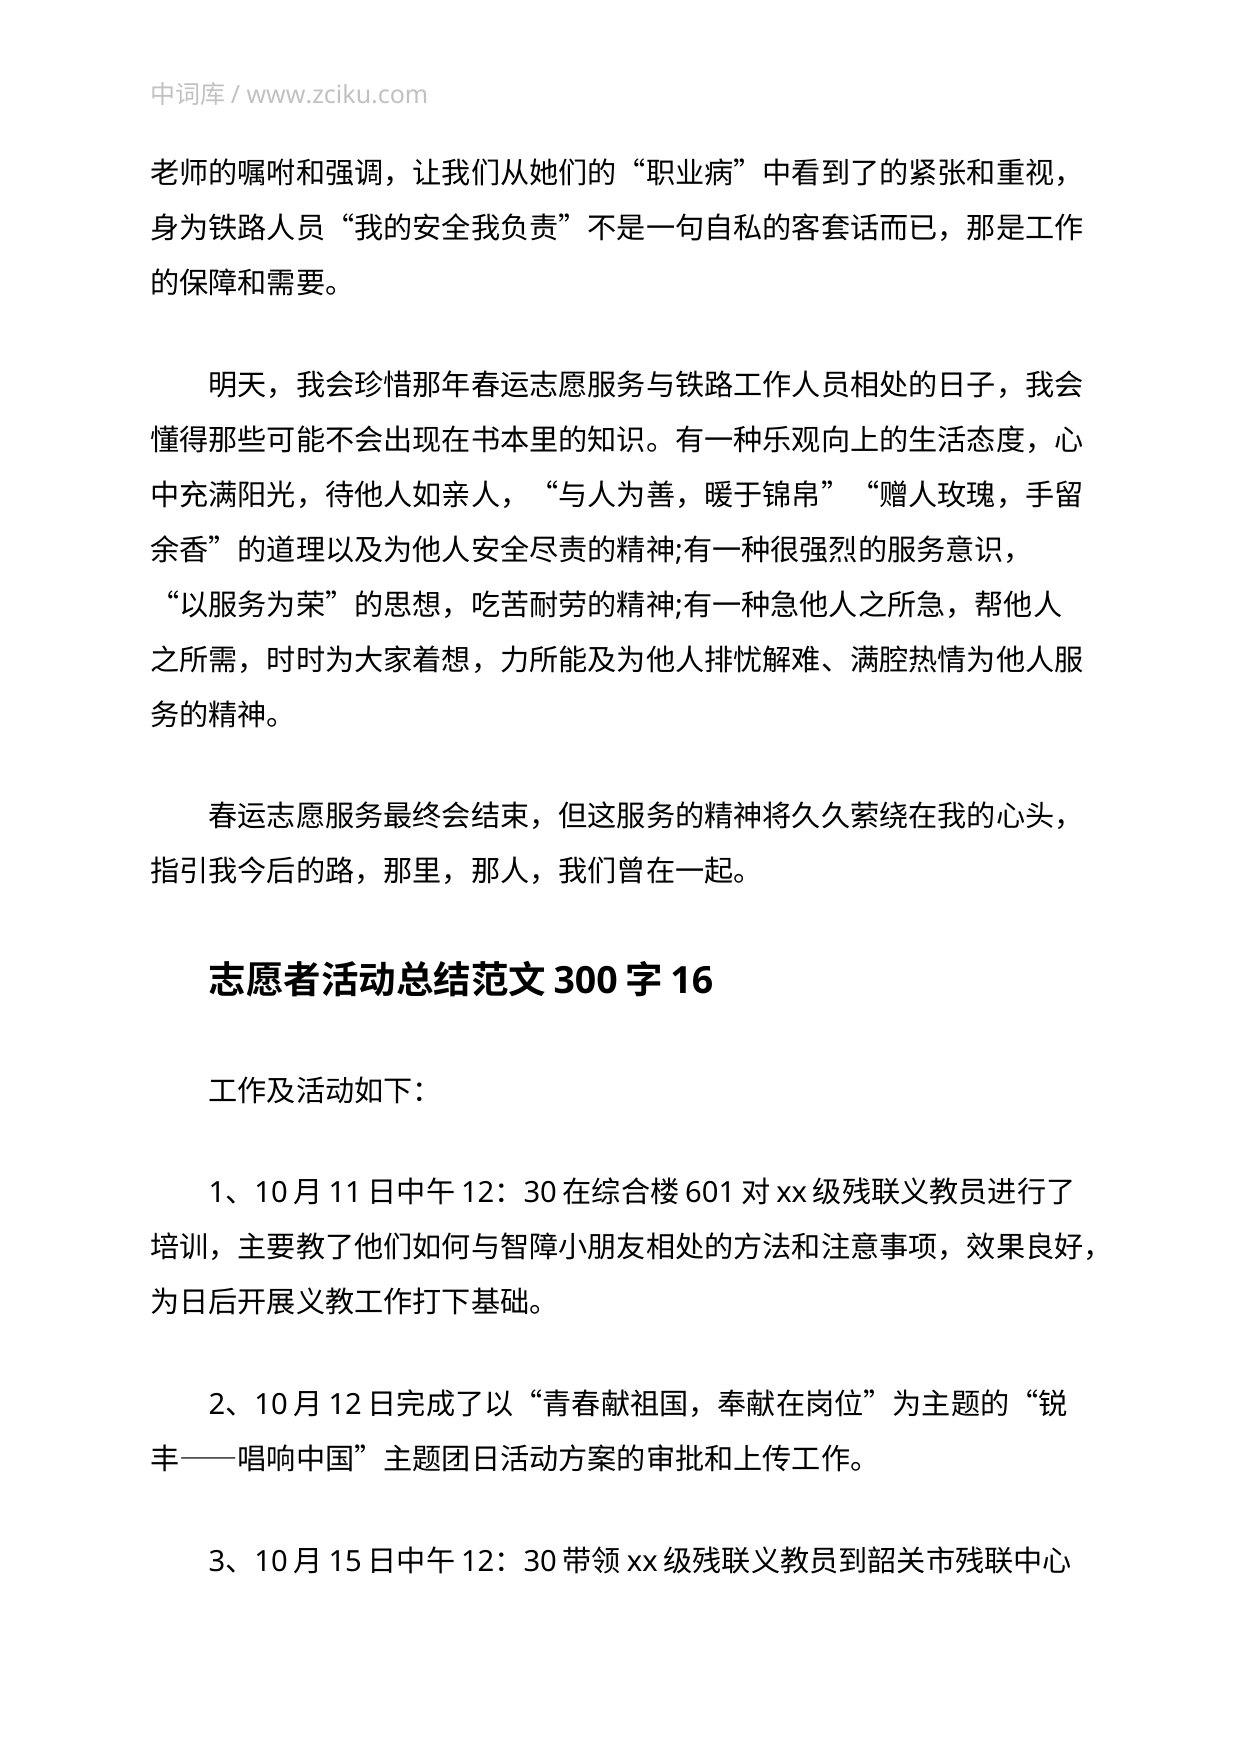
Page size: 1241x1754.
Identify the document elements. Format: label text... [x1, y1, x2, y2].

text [150, 1537, 1090, 1580]
text 工作及活动如下： [150, 1067, 1090, 1109]
text 明天，我会珍惜那年春运志愿服务与铁路工作人员相处的日子，我会懂得那些可能不会出现在书本里的知识。有一种乐观向上的生活态度，心中充满阳光，待他人如亲人，“与人为善，暖于锦帛”“赠人玫瑰，手留余香”的道理以及为他人安全尽责的精神;有一种很强烈的服务意识，“以服务为荣”的思想，吃苦耐劳的精神;有一种急他人之所急，帮他人之所需，时时为大家着想，力所能及为他人排忧解难、满腔热情为他人服务的精神。 [150, 362, 1090, 733]
text 1、10月11日中午12：30在综合楼601对xx级残联义教员进行了培训，主要教了他们如何与智障小朋友相处的方法和注意事项，效果良好，为日后开展义教工作打下基础。 [150, 1169, 1090, 1321]
text 春运志愿服务最终会结束，但这服务的精神将久久萦绕在我的心头，指引我今后的路，那里，那人，我们曾在一起。 [150, 793, 1090, 890]
text 2、10月12日完成了以“青春献祖国，奉献在岗位”为主题的“锐丰——唱响中国”主题团日活动方案的审批和上传工作。 [150, 1381, 1090, 1478]
text 志愿者活动总结范文300字16 [150, 949, 1090, 1004]
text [150, 150, 1090, 302]
